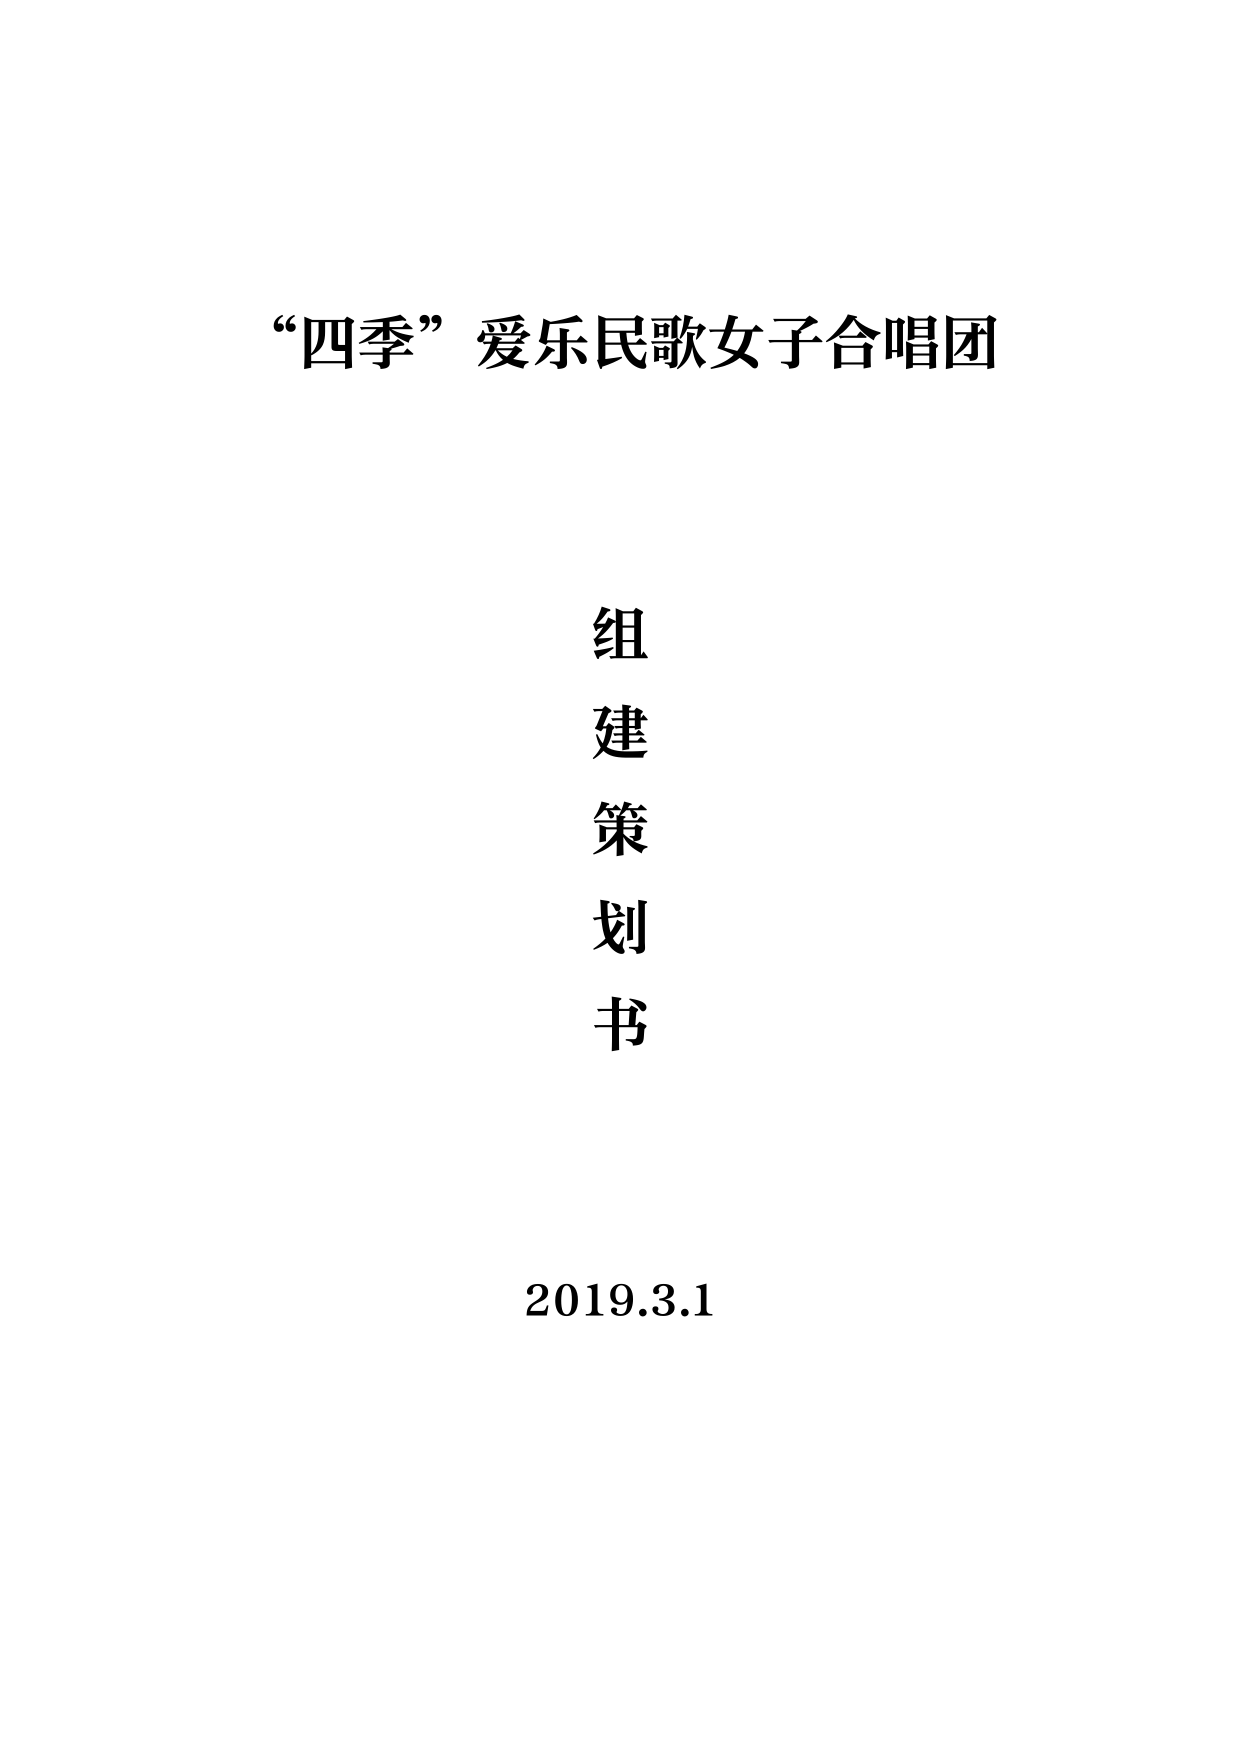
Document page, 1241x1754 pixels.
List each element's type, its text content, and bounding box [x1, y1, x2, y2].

text 书 [187, 974, 1053, 1072]
text 划 [187, 877, 1053, 974]
text 2019.3.1 [187, 1267, 1053, 1332]
text 建 [187, 682, 1053, 779]
text 策 [187, 779, 1053, 877]
text 组 [187, 584, 1053, 682]
text “四季”爱乐民歌女子合唱团 [187, 292, 1053, 389]
